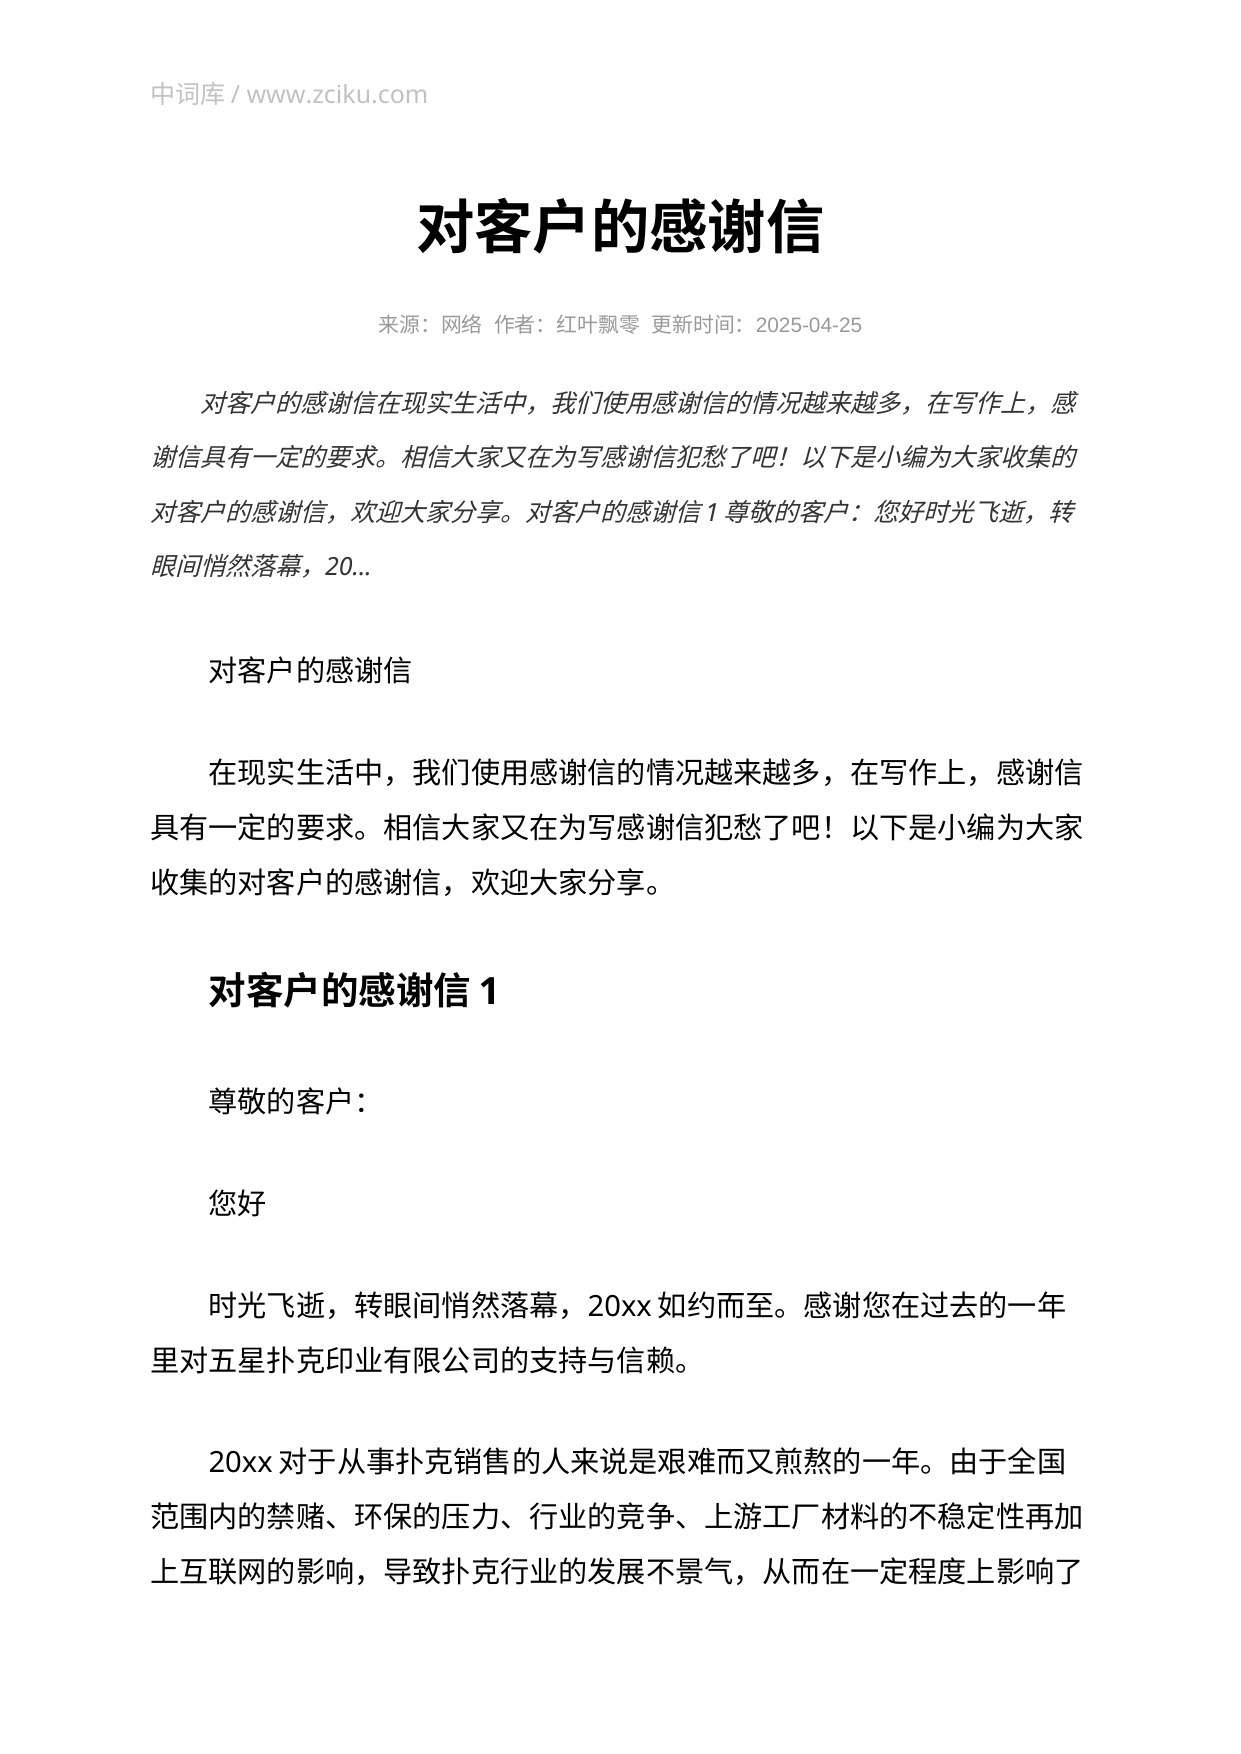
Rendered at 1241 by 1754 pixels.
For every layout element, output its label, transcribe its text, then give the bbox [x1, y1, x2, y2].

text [150, 1439, 1090, 1591]
text 来源：网络 作者：红叶飘零 更新时间：2025-04-25 [150, 313, 1090, 337]
text 在现实生活中，我们使用感谢信的情况越来越多，在写作上，感谢信具有一定的要求。相信大家又在为写感谢信犯愁了吧！以下是小编为大家收集的对客户的感谢信，欢迎大家分享。 [150, 749, 1090, 902]
subtitle 对客户的感谢信 [150, 181, 1090, 266]
text 时光飞逝，转眼间悄然落幕，20xx如约而至。感谢您在过去的一年里对五星扑克印业有限公司的支持与信赖。 [150, 1282, 1090, 1379]
text 对客户的感谢信1 [150, 961, 1090, 1016]
text 尊敬的客户： [150, 1079, 1090, 1121]
text 对客户的感谢信 [150, 648, 1090, 690]
text 对客户的感谢信在现实生活中，我们使用感谢信的情况越来越多，在写作上，感谢信具有一定的要求。相信大家又在为写感谢信犯愁了吧！以下是小编为大家收集的对客户的感谢信，欢迎大家分享。对客户的感谢信1尊敬的客户：您好时光飞逝，转眼间悄然落幕，20... [150, 383, 1090, 583]
text 您好 [150, 1181, 1090, 1223]
